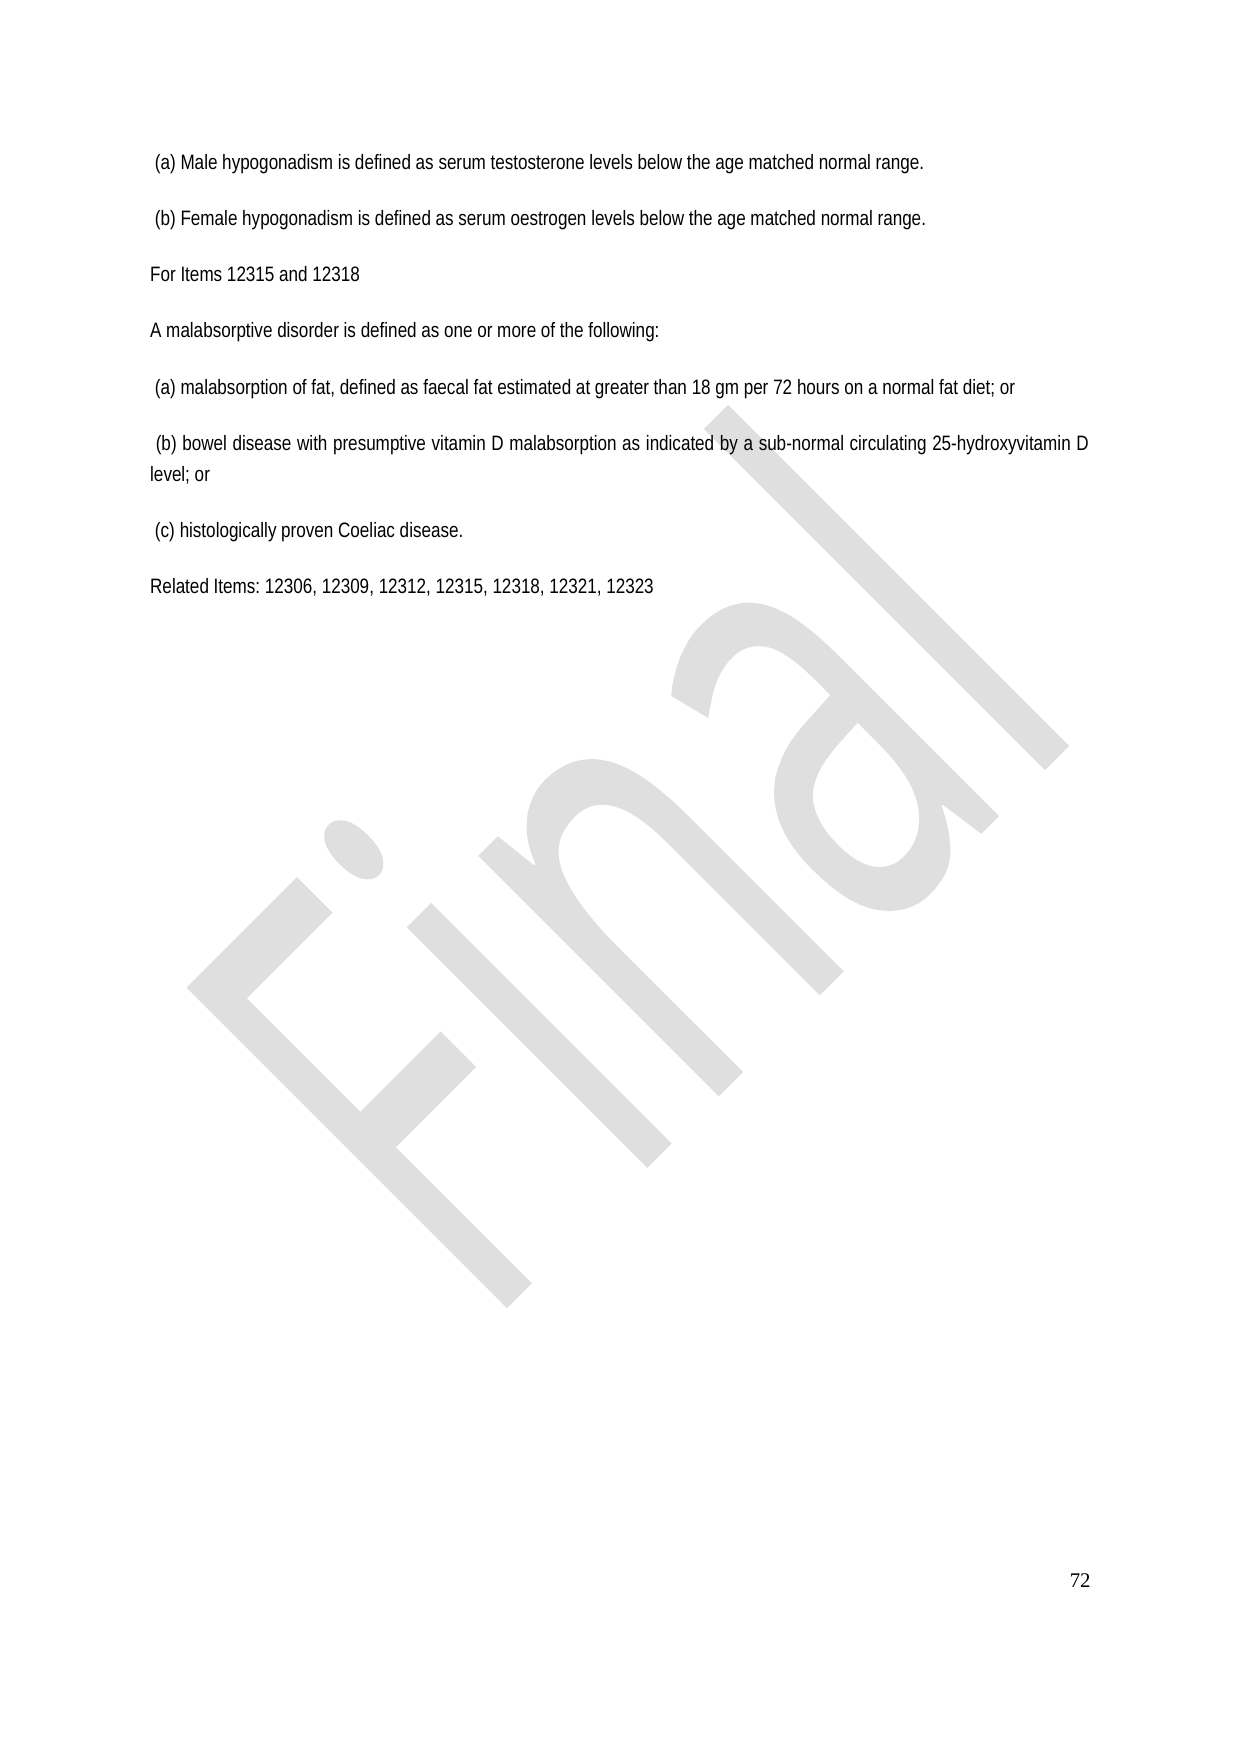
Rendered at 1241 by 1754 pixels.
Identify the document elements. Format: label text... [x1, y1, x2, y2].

text (a) Male hypogonadism is defined as serum testosterone levels below the age matched normal range. [150, 150, 1090, 174]
text (b) Female hypogonadism is defined as serum oestrogen levels below the age matched normal range. [150, 206, 1090, 230]
text For Items 12315 and 12318 [150, 262, 1090, 286]
text (a) malabsorption of fat, defined as faecal fat estimated at greater than 18 gm per 72 hours on a normal fat diet; or [150, 374, 1090, 398]
table_header [150, 715, 1090, 752]
text Related Items: 12306, 12309, 12312, 12315, 12318, 12321, 12323 [150, 574, 1090, 598]
text (c) histologically proven Coeliac disease. [150, 518, 1090, 542]
text (b) bowel disease with presumptive vitamin D malabsorption as indicated by a sub-normal circulating 25-hydroxyvitamin D level; or [150, 431, 1090, 486]
text A malabsorptive disorder is defined as one or more of the following: [150, 318, 1090, 342]
